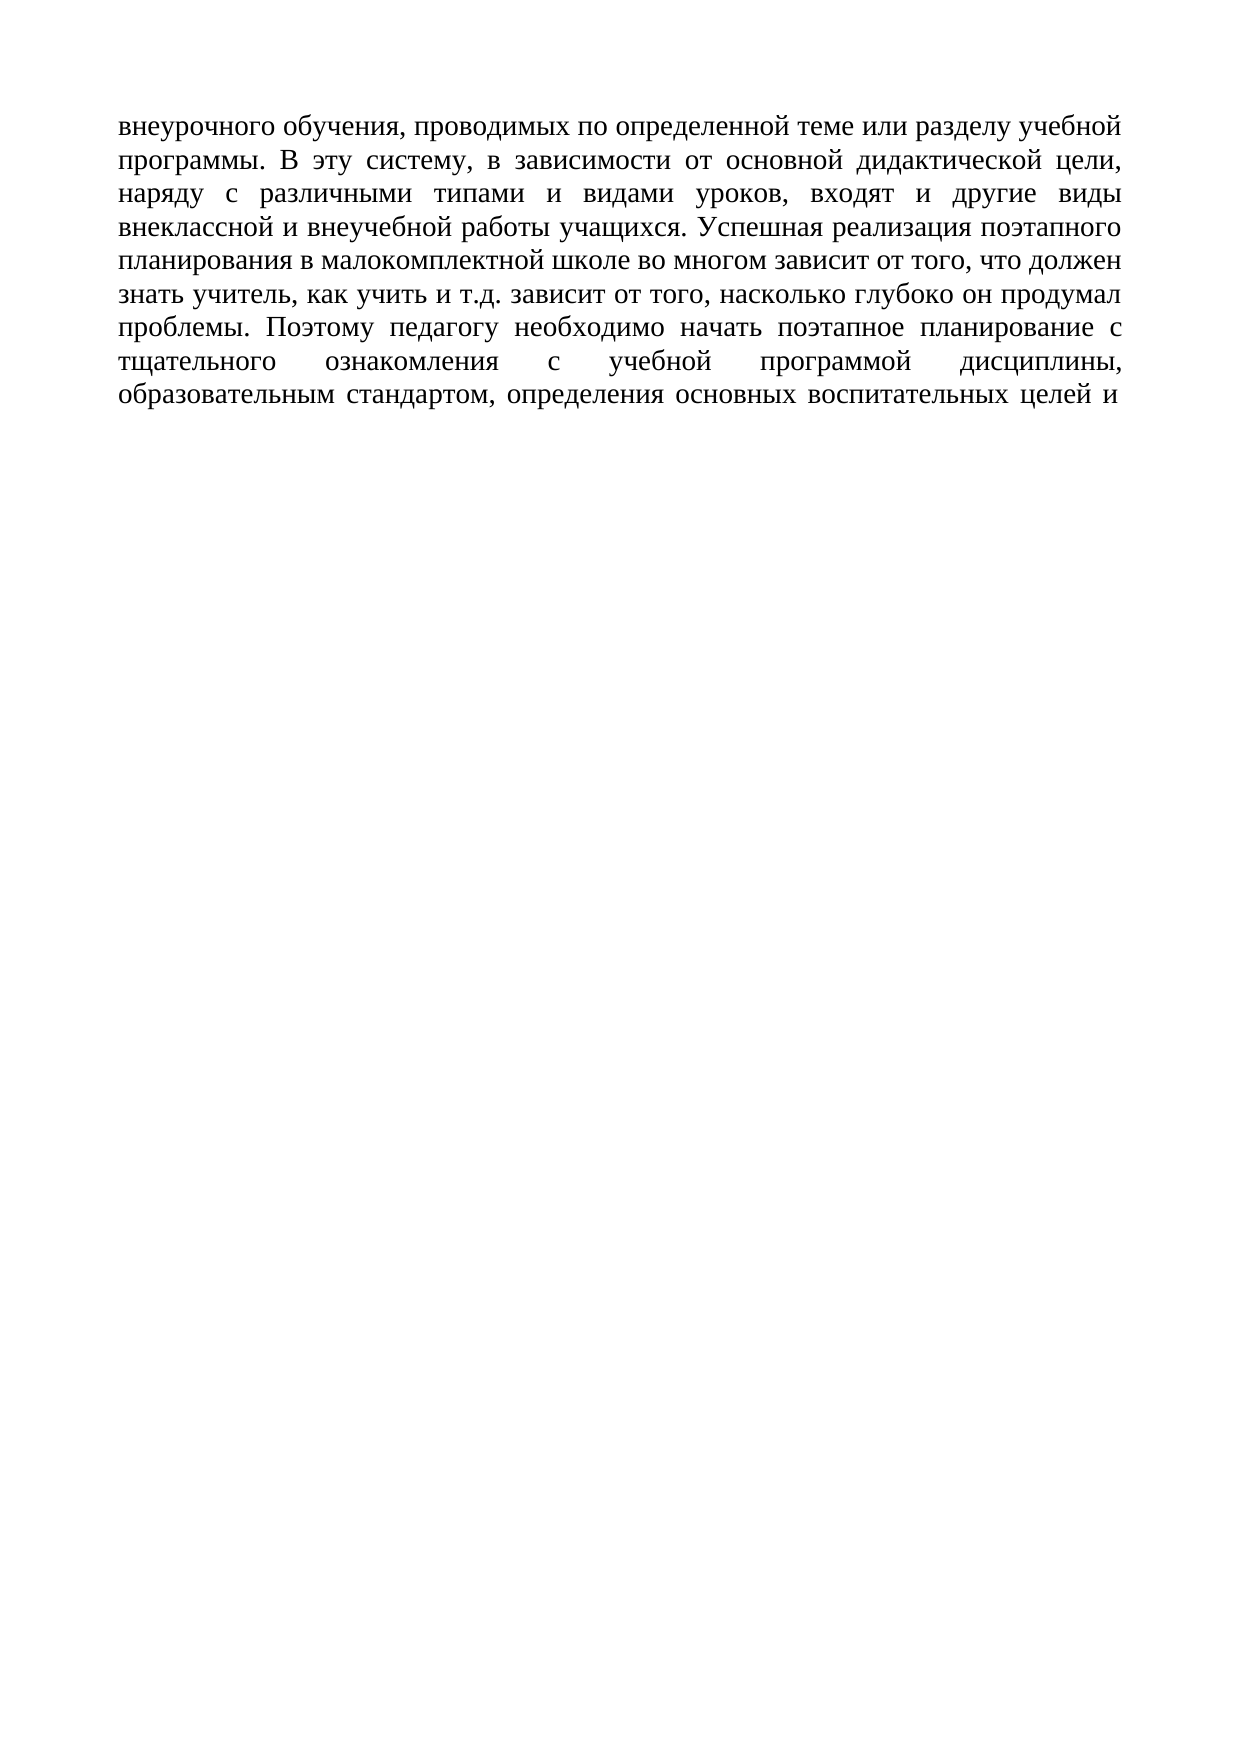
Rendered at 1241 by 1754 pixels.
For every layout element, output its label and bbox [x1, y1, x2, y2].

text [118, 108, 1122, 410]
